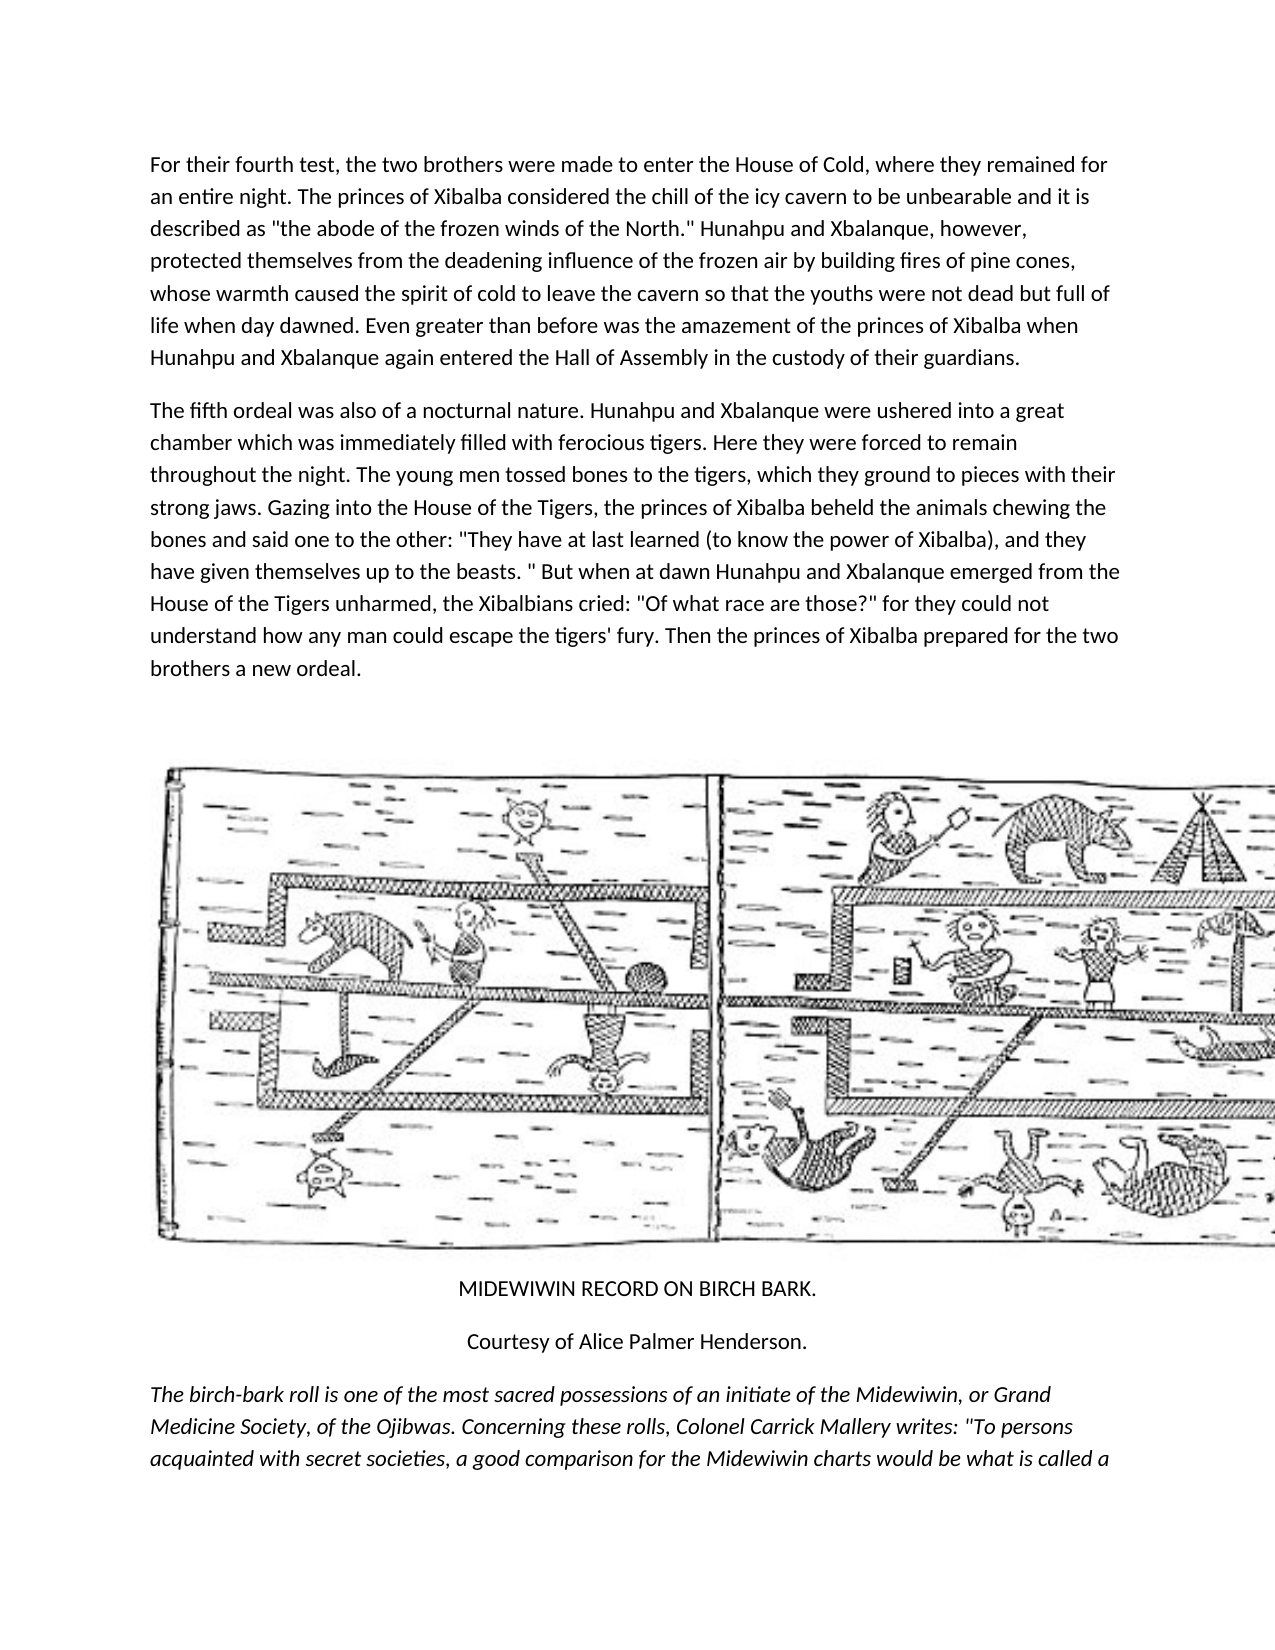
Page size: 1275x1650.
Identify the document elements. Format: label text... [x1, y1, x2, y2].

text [150, 1380, 1125, 1472]
text For their fourth test, the two brothers were made to enter the House of Cold, where they remained for an entire night. The princes of Xibalba considered the chill of the icy cavern to be unbearable and it is described as "the abode of the frozen winds of the North." Hunahpu and Xbalanque, however, protected themselves from the deadening influence of the frozen air by building fires of pine cones, whose warmth caused the spirit of cold to leave the cavern so that the youths were not dead but full of life when day dawned. Even greater than before was the amazement of the princes of Xibalba when Hunahpu and Xbalanque again entered the Hall of Assembly in the custody of their guardians. [150, 150, 1125, 371]
text Courtesy of Alice Palmer Henderson. [150, 1327, 1125, 1355]
picture [150, 759, 1275, 1270]
text The fifth ordeal was also of a nocturnal nature. Hunahpu and Xbalanque were ushered into a great chamber which was immediately filled with ferocious tigers. Here they were forced to remain throughout the night. The young men tossed bones to the tigers, which they ground to pieces with their strong jaws. Gazing into the House of the Tigers, the princes of Xibalba beheld the animals chewing the bones and said one to the other: "They have at last learned (to know the power of Xibalba), and they have given themselves up to the beasts. " But when at dawn Hunahpu and Xbalanque emerged from the House of the Tigers unharmed, the Xibalbians cried: "Of what race are those?" for they could not understand how any man could escape the tigers' fury. Then the princes of Xibalba prepared for the two brothers a new ordeal. [150, 396, 1125, 682]
text MIDEWIWIN RECORD ON BIRCH BARK. [150, 1270, 1125, 1302]
